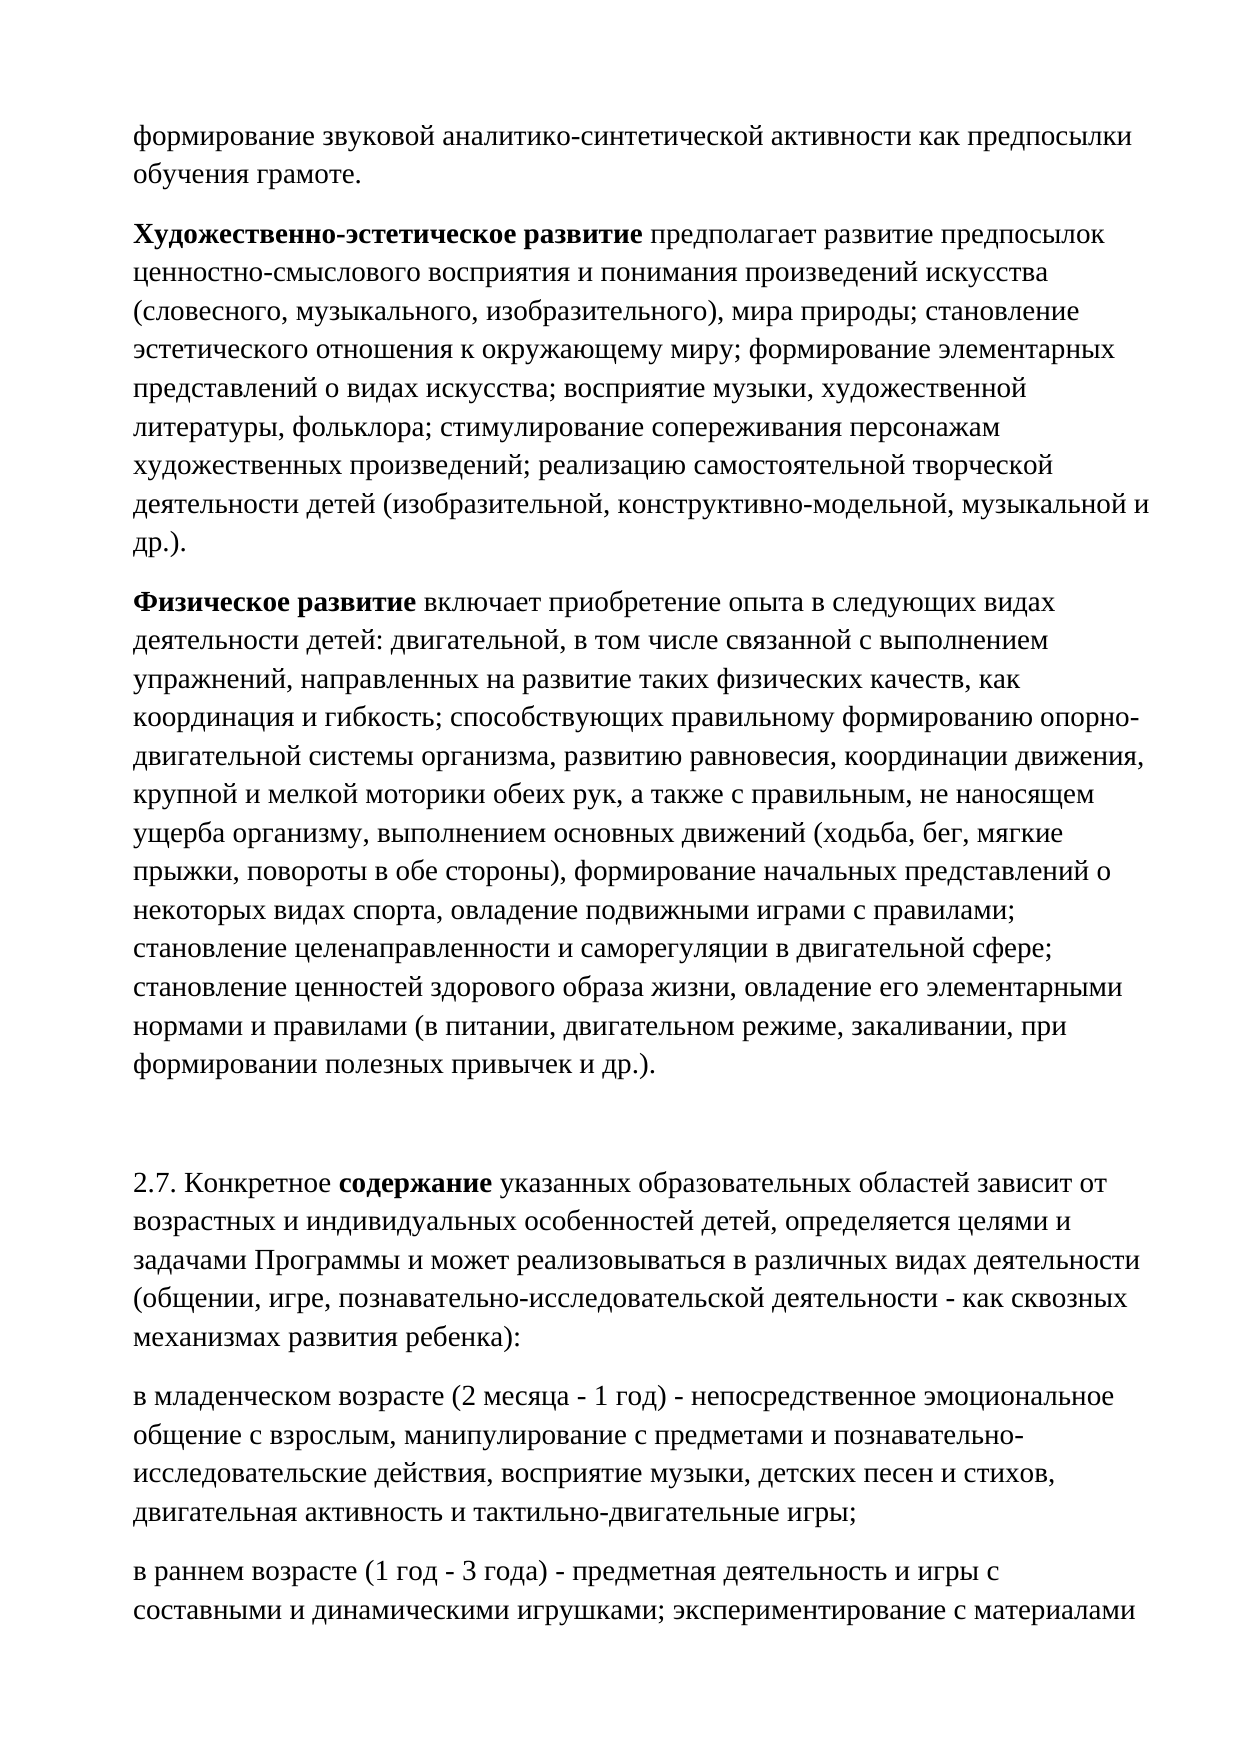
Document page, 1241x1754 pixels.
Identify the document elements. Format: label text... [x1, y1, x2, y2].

text Физическое развитие включает приобретение опыта в следующих видах деятельности детей: двигательной, в том числе связанной с выполнением упражнений, направленных на развитие таких физических качеств, как координация и гибкость; способствующих правильному формированию опорно-двигательной системы организма, развитию равновесия, координации движения, крупной и мелкой моторики обеих рук, а также с правильным, не наносящем ущерба организму, выполнением основных движений (ходьба, бег, мягкие прыжки, повороты в обе стороны), формирование начальных представлений о некоторых видах спорта, овладение подвижными играми с правилами; становление целенаправленности и саморегуляции в двигательной сфере; становление ценностей здорового образа жизни, овладение его элементарными нормами и правилами (в питании, двигательном режиме, закаливании, при формировании полезных привычек и др.). [133, 584, 1152, 1080]
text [133, 118, 1152, 190]
text 2.7. Конкретное содержание указанных образовательных областей зависит от возрастных и индивидуальных особенностей детей, определяется целями и задачами Программы и может реализовываться в различных видах деятельности (общении, игре, познавательно-исследовательской деятельности - как сквозных механизмах развития ребенка): [133, 1165, 1152, 1353]
text в младенческом возрасте (2 месяца - 1 год) - непосредственное эмоциональное общение с взрослым, манипулирование с предметами и познавательно-исследовательские действия, восприятие музыки, детских песен и стихов, двигательная активность и тактильно-двигательные игры; [133, 1378, 1152, 1528]
text Художественно-эстетическое развитие предполагает развитие предпосылок ценностно-смыслового восприятия и понимания произведений искусства (словесного, музыкального, изобразительного), мира природы; становление эстетического отношения к окружающему миру; формирование элементарных представлений о видах искусства; восприятие музыки, художественной литературы, фольклора; стимулирование сопереживания персонажам художественных произведений; реализацию самостоятельной творческой деятельности детей (изобразительной, конструктивно-модельной, музыкальной и др.). [133, 216, 1152, 558]
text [133, 1553, 1152, 1626]
